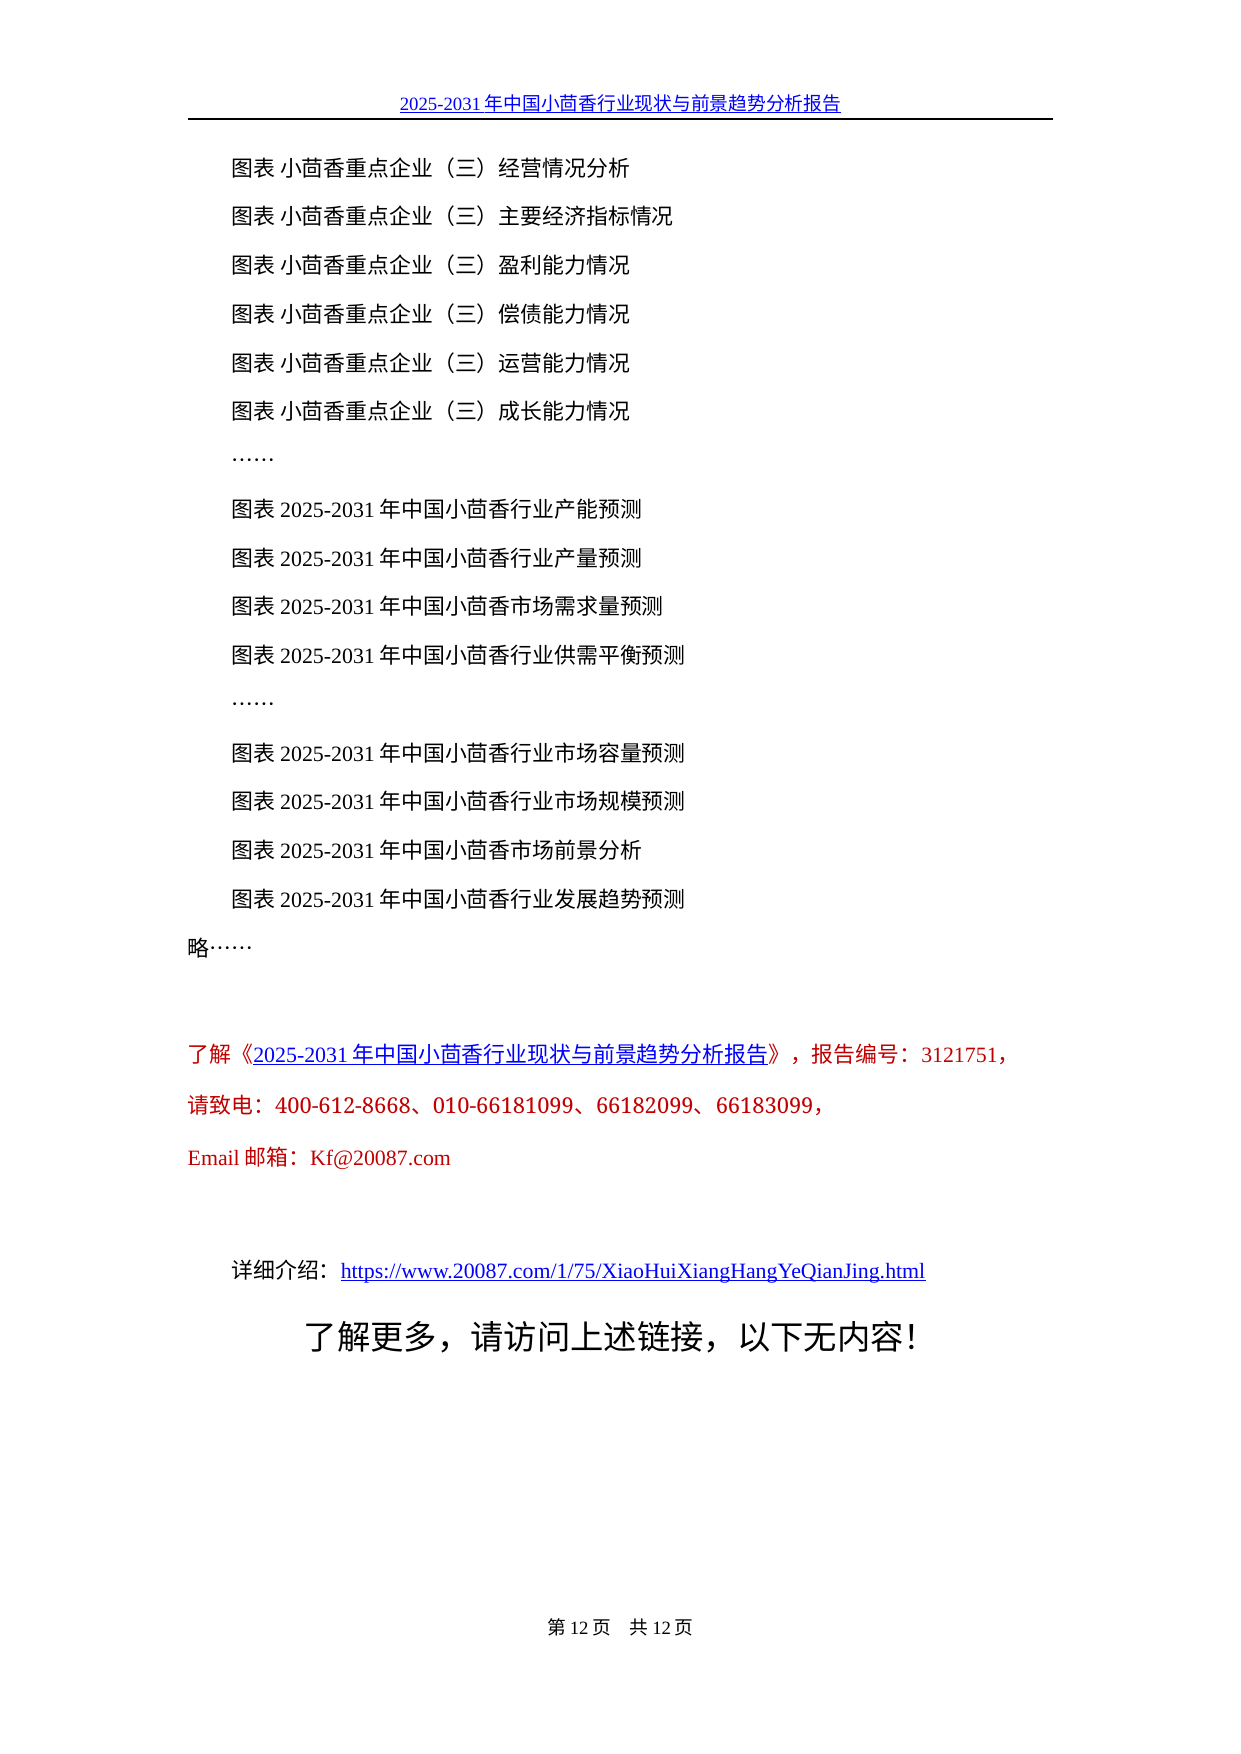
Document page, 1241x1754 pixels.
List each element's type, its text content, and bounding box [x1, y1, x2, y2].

text 了解《2025-2031年中国小茴香行业现状与前景趋势分析报告》，报告编号：3121751， [187, 1037, 1053, 1069]
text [187, 150, 1053, 963]
text 请致电：400-612-8668、010-66181099、66182099、66183099， [187, 1088, 1053, 1121]
text 详细介绍：https://www.20087.com/1/75/XiaoHuiXiangHangYeQianJing.html [187, 1253, 1053, 1285]
title 了解更多，请访问上述链接，以下无内容！ [187, 1303, 1053, 1368]
text Email邮箱：Kf@20087.com [187, 1140, 1053, 1172]
